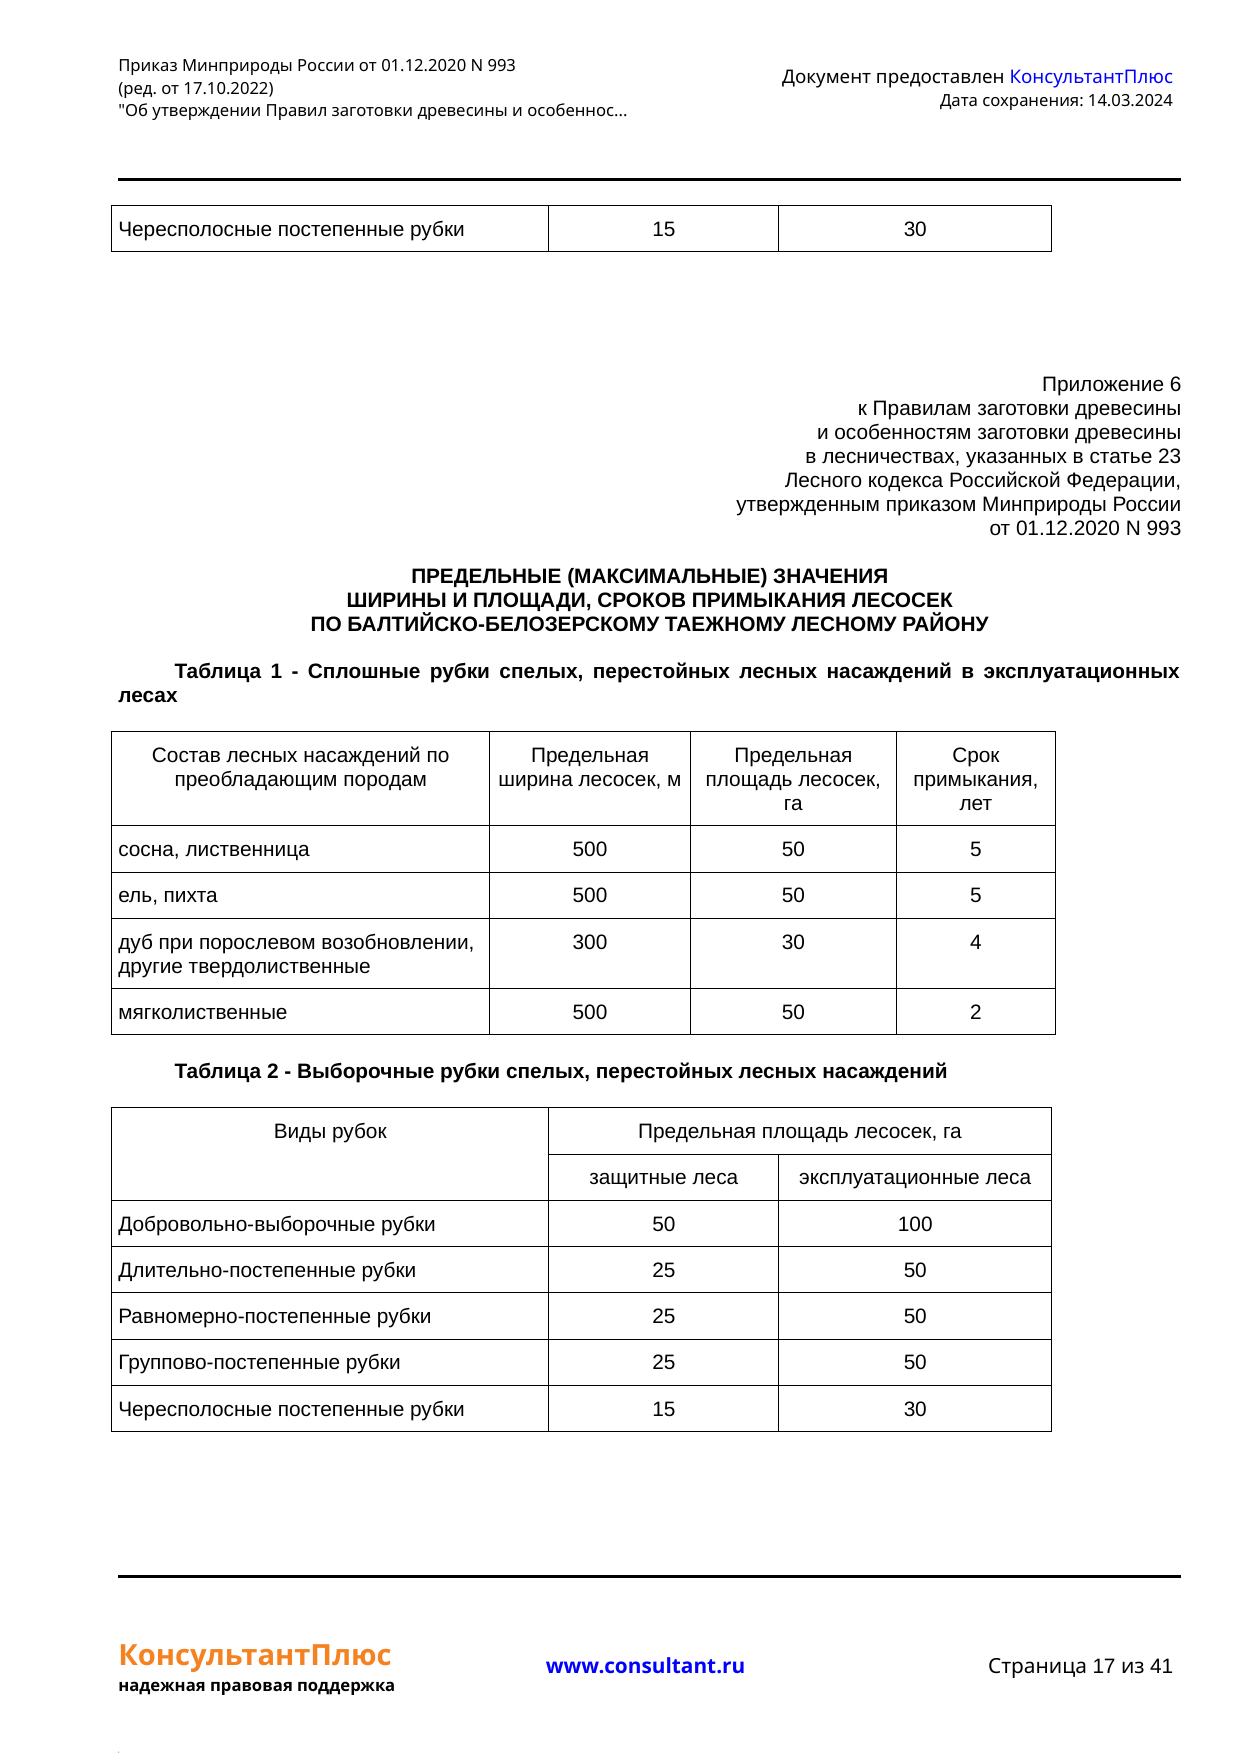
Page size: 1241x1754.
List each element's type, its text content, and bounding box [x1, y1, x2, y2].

table_cell 25 [549, 1247, 778, 1292]
text и особенностям заготовки древесины [118, 420, 1181, 444]
table_cell 25 [549, 1293, 778, 1338]
table_cell 5 [897, 873, 1055, 918]
table_cell 50 [691, 873, 896, 918]
table_cell 500 [490, 826, 690, 872]
table_cell 300 [490, 919, 690, 988]
table_cell Равномерно-постепенные рубки [112, 1293, 548, 1338]
table_cell 30 [779, 206, 1051, 251]
table_header Состав лесных насаждений по преобладающим породам [112, 732, 489, 825]
text к Правилам заготовки древесины [118, 396, 1181, 420]
table_cell 15 [549, 206, 778, 251]
text Лесного кодекса Российской Федерации, [118, 468, 1181, 492]
table_cell Длительно-постепенные рубки [112, 1247, 548, 1292]
table_cell Чересполосные постепенные рубки [112, 1386, 548, 1431]
table_cell дуб при порослевом возобновлении, другие твердолиственные [112, 919, 489, 988]
title Таблица 2 - Выборочные рубки спелых, перестойных лесных насаждений [118, 1059, 1181, 1083]
title Таблица 1 - Сплошные рубки спелых, перестойных лесных насаждений в эксплуатационных лесах [118, 659, 1181, 707]
title ПРЕДЕЛЬНЫЕ (МАКСИМАЛЬНЫЕ) ЗНАЧЕНИЯ [118, 563, 1181, 587]
table_cell 15 [549, 1386, 778, 1431]
table_cell 30 [779, 1386, 1051, 1431]
table_cell 50 [779, 1247, 1051, 1292]
table_header Предельная площадь лесосек, га [549, 1108, 1051, 1153]
table_cell мягколиственные [112, 989, 489, 1034]
table_cell эксплуатационные леса [779, 1155, 1051, 1200]
table_cell 4 [897, 919, 1055, 988]
table_cell ель, пихта [112, 873, 489, 918]
table_cell 5 [897, 826, 1055, 872]
table_header Предельная ширина лесосек, м [490, 732, 690, 825]
table_cell защитные леса [549, 1155, 778, 1200]
table_cell 500 [490, 989, 690, 1034]
table_cell 50 [691, 989, 896, 1034]
table_cell 50 [549, 1201, 778, 1246]
table_cell 25 [549, 1340, 778, 1385]
text от 01.12.2020 N 993 [118, 516, 1181, 539]
text утвержденным приказом Минприроды России [118, 492, 1181, 516]
table_cell Добровольно-выборочные рубки [112, 1201, 548, 1246]
table_cell 30 [691, 919, 896, 988]
title ШИРИНЫ И ПЛОЩАДИ, СРОКОВ ПРИМЫКАНИЯ ЛЕСОСЕК [118, 587, 1181, 611]
text Приложение 6 [118, 372, 1181, 396]
table_cell сосна, лиственница [112, 826, 489, 872]
table_cell Чересполосные постепенные рубки [112, 206, 548, 251]
table_cell 50 [779, 1293, 1051, 1338]
table_header Виды рубок [112, 1108, 548, 1200]
table_cell 50 [691, 826, 896, 872]
table_cell 100 [779, 1201, 1051, 1246]
table_cell Группово-постепенные рубки [112, 1340, 548, 1385]
table_cell 2 [897, 989, 1055, 1034]
table_header Предельная площадь лесосек, га [691, 732, 896, 825]
title ПО БАЛТИЙСКО-БЕЛОЗЕРСКОМУ ТАЕЖНОМУ ЛЕСНОМУ РАЙОНУ [118, 611, 1181, 635]
text в лесничествах, указанных в статье 23 [118, 444, 1181, 468]
table_cell 50 [779, 1340, 1051, 1385]
table_cell 500 [490, 873, 690, 918]
table_header Срок примыкания, лет [897, 732, 1055, 825]
